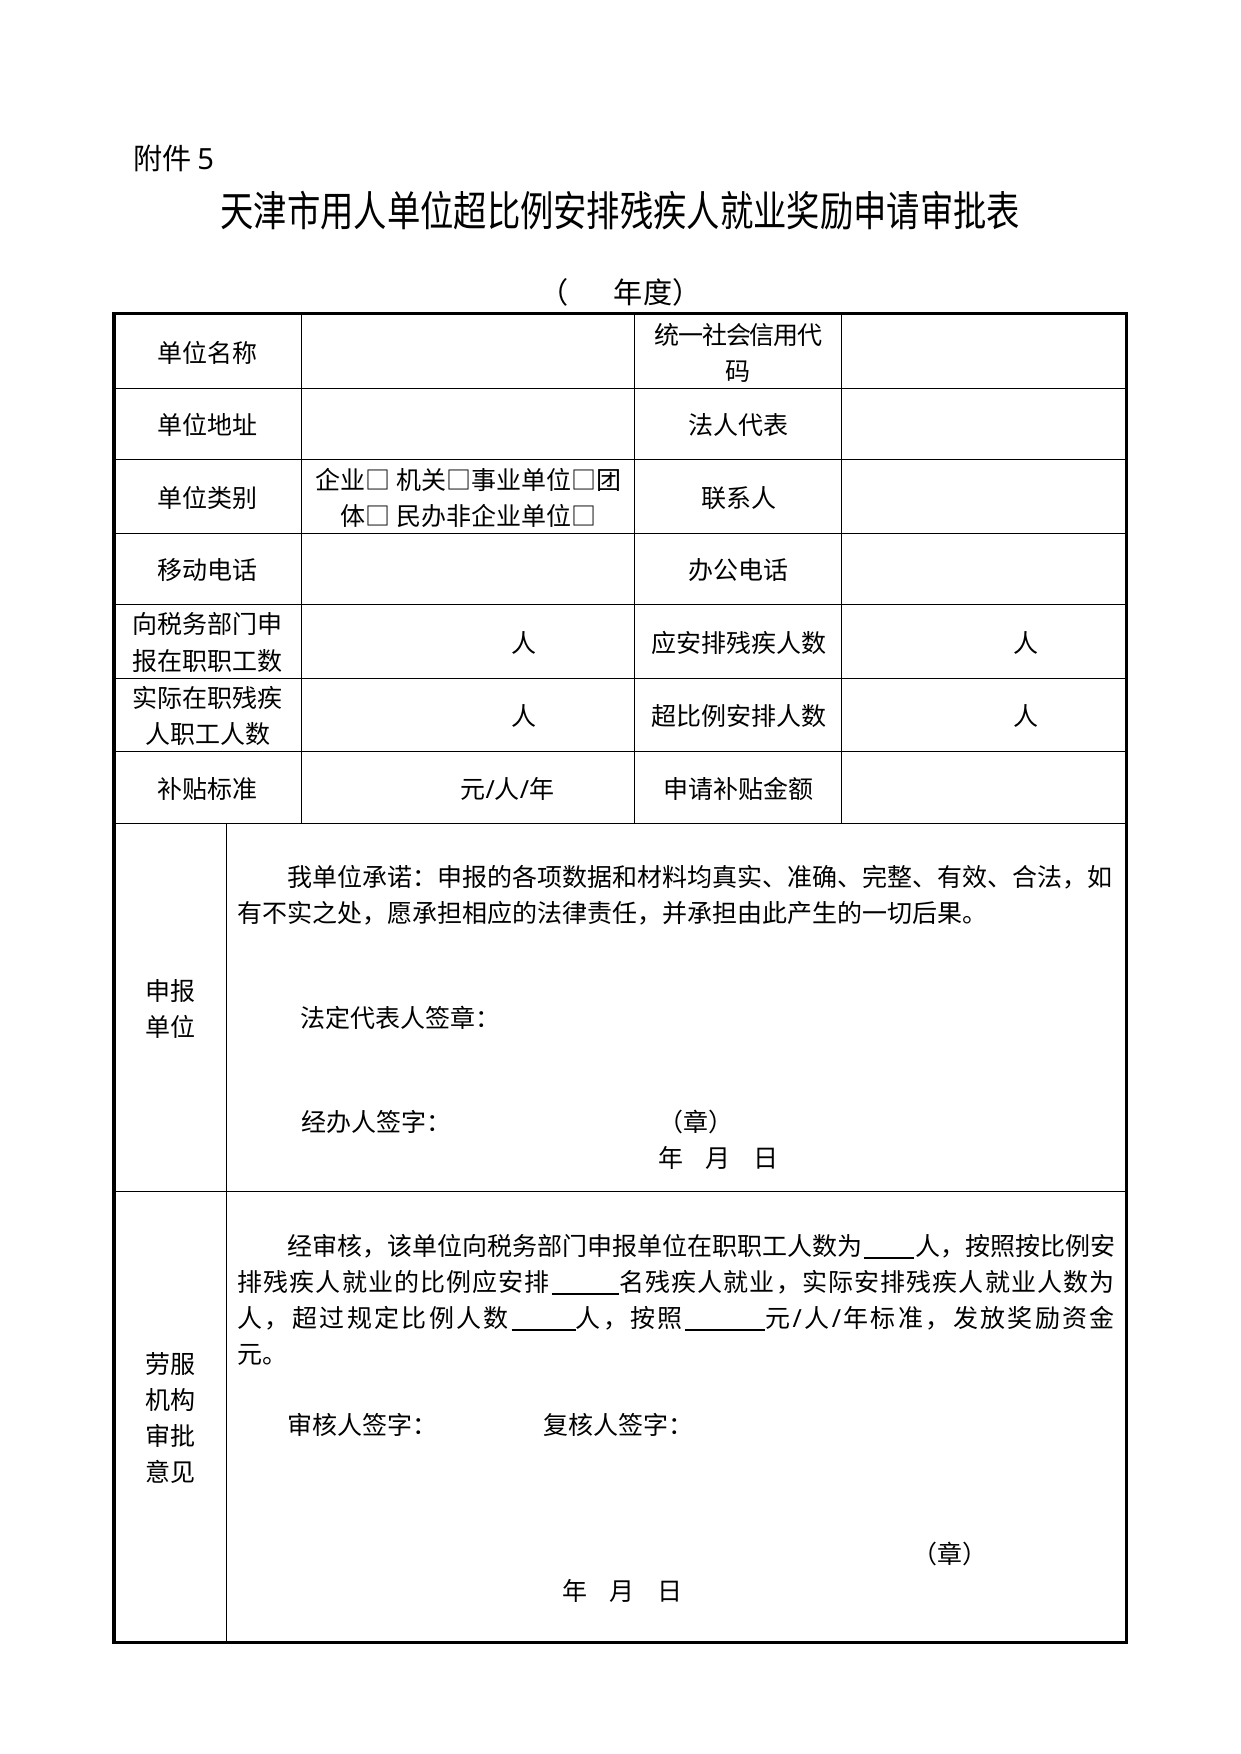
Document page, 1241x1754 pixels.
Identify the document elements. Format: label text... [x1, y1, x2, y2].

table_cell 法人代表 [635, 389, 841, 459]
table_cell [302, 389, 634, 459]
table_cell 劳服 机构 审批 意见 [116, 1192, 226, 1641]
table_cell 人 [302, 605, 634, 677]
table_cell 联系人 [635, 460, 841, 533]
table_cell 单位类别 [116, 460, 301, 533]
table_header [842, 315, 1125, 388]
table_cell [302, 534, 634, 604]
table_cell 人 [842, 679, 1125, 751]
text （ 年度） [162, 270, 1078, 312]
text 天津市用人单位超比例安排残疾人就业奖励申请审批表 [162, 178, 1078, 238]
text 附件5 [133, 136, 1078, 178]
table_header [302, 315, 634, 388]
table_cell 元/人/年 [302, 752, 634, 822]
table_cell 人 [302, 679, 634, 751]
table_cell 向税务部门申报在职职工数 [116, 605, 301, 677]
table_cell [842, 752, 1125, 822]
table_cell 实际在职残疾人职工人数 [116, 679, 301, 751]
table_cell [842, 534, 1125, 604]
table_cell 企业□ 机关□事业单位□团体□ 民办非企业单位□ [302, 460, 634, 533]
table_cell 申报 单位 [116, 824, 226, 1191]
table_cell 申请补贴金额 [635, 752, 841, 822]
table_cell [842, 389, 1125, 459]
table_cell 移动电话 [116, 534, 301, 604]
table_cell 单位地址 [116, 389, 301, 459]
table_header 单位名称 [116, 315, 301, 388]
table_cell 经审核，该单位向税务部门申报单位在职职工人数为 人，按照按比例安排残疾人就业的比例应安排 名残疾人就业，实际安排残疾人就业人数为 人，超过规定比例人数 人，按照 元/人/年标准，发放奖励资金 元。 审核人签字： 复核人签字： （章） 年 月 日 [227, 1192, 1125, 1641]
table_cell 办公电话 [635, 534, 841, 604]
table_cell 我单位承诺：申报的各项数据和材料均真实、准确、完整、有效、合法，如有不实之处，愿承担相应的法律责任，并承担由此产生的一切后果。 法定代表人签章： 经办人签字： （章） 年 月 日 [227, 824, 1125, 1191]
table_cell 人 [842, 605, 1125, 677]
table_cell [842, 460, 1125, 533]
table_header 统一社会信用代码 [635, 315, 841, 388]
table_cell 补贴标准 [116, 752, 301, 822]
table_cell 超比例安排人数 [635, 679, 841, 751]
table_cell 应安排残疾人数 [635, 605, 841, 677]
